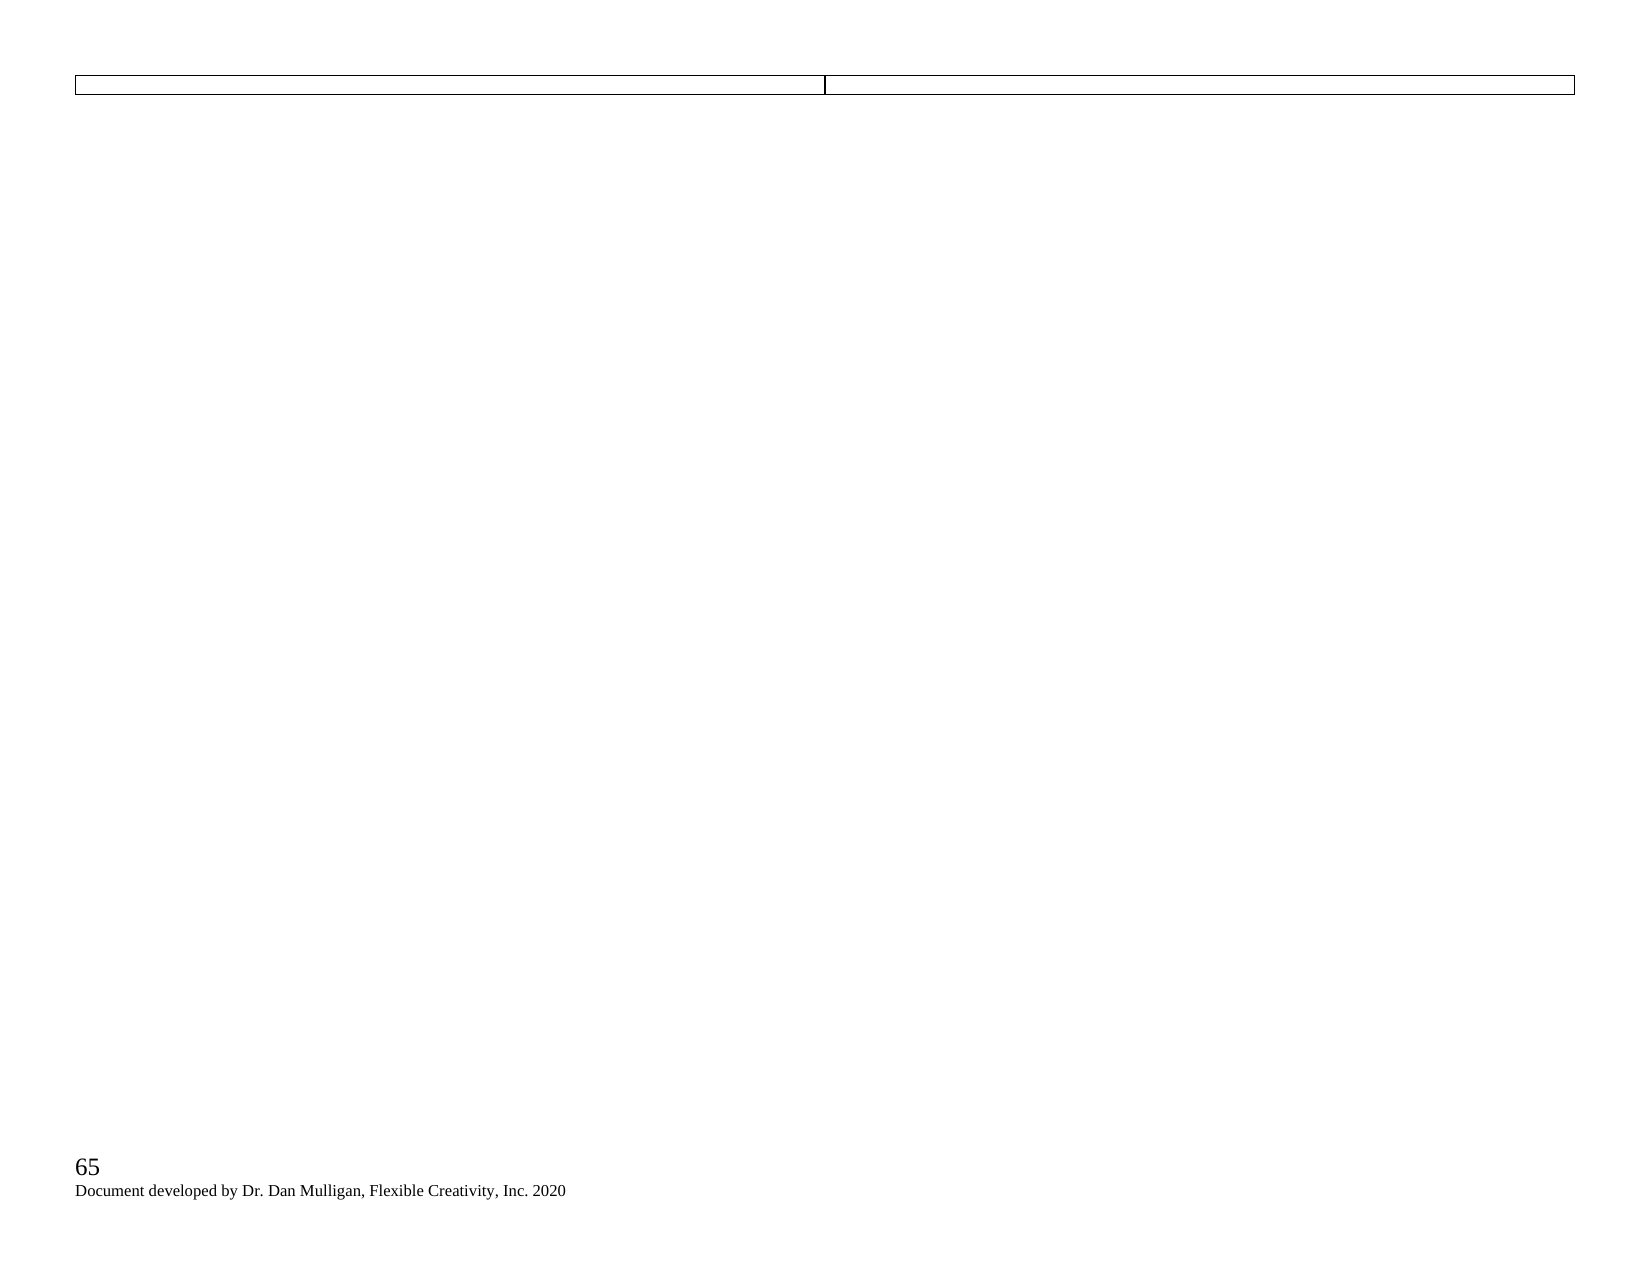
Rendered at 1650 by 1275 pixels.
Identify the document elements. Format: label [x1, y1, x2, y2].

table_cell [76, 76, 824, 94]
table_cell [826, 76, 1574, 94]
